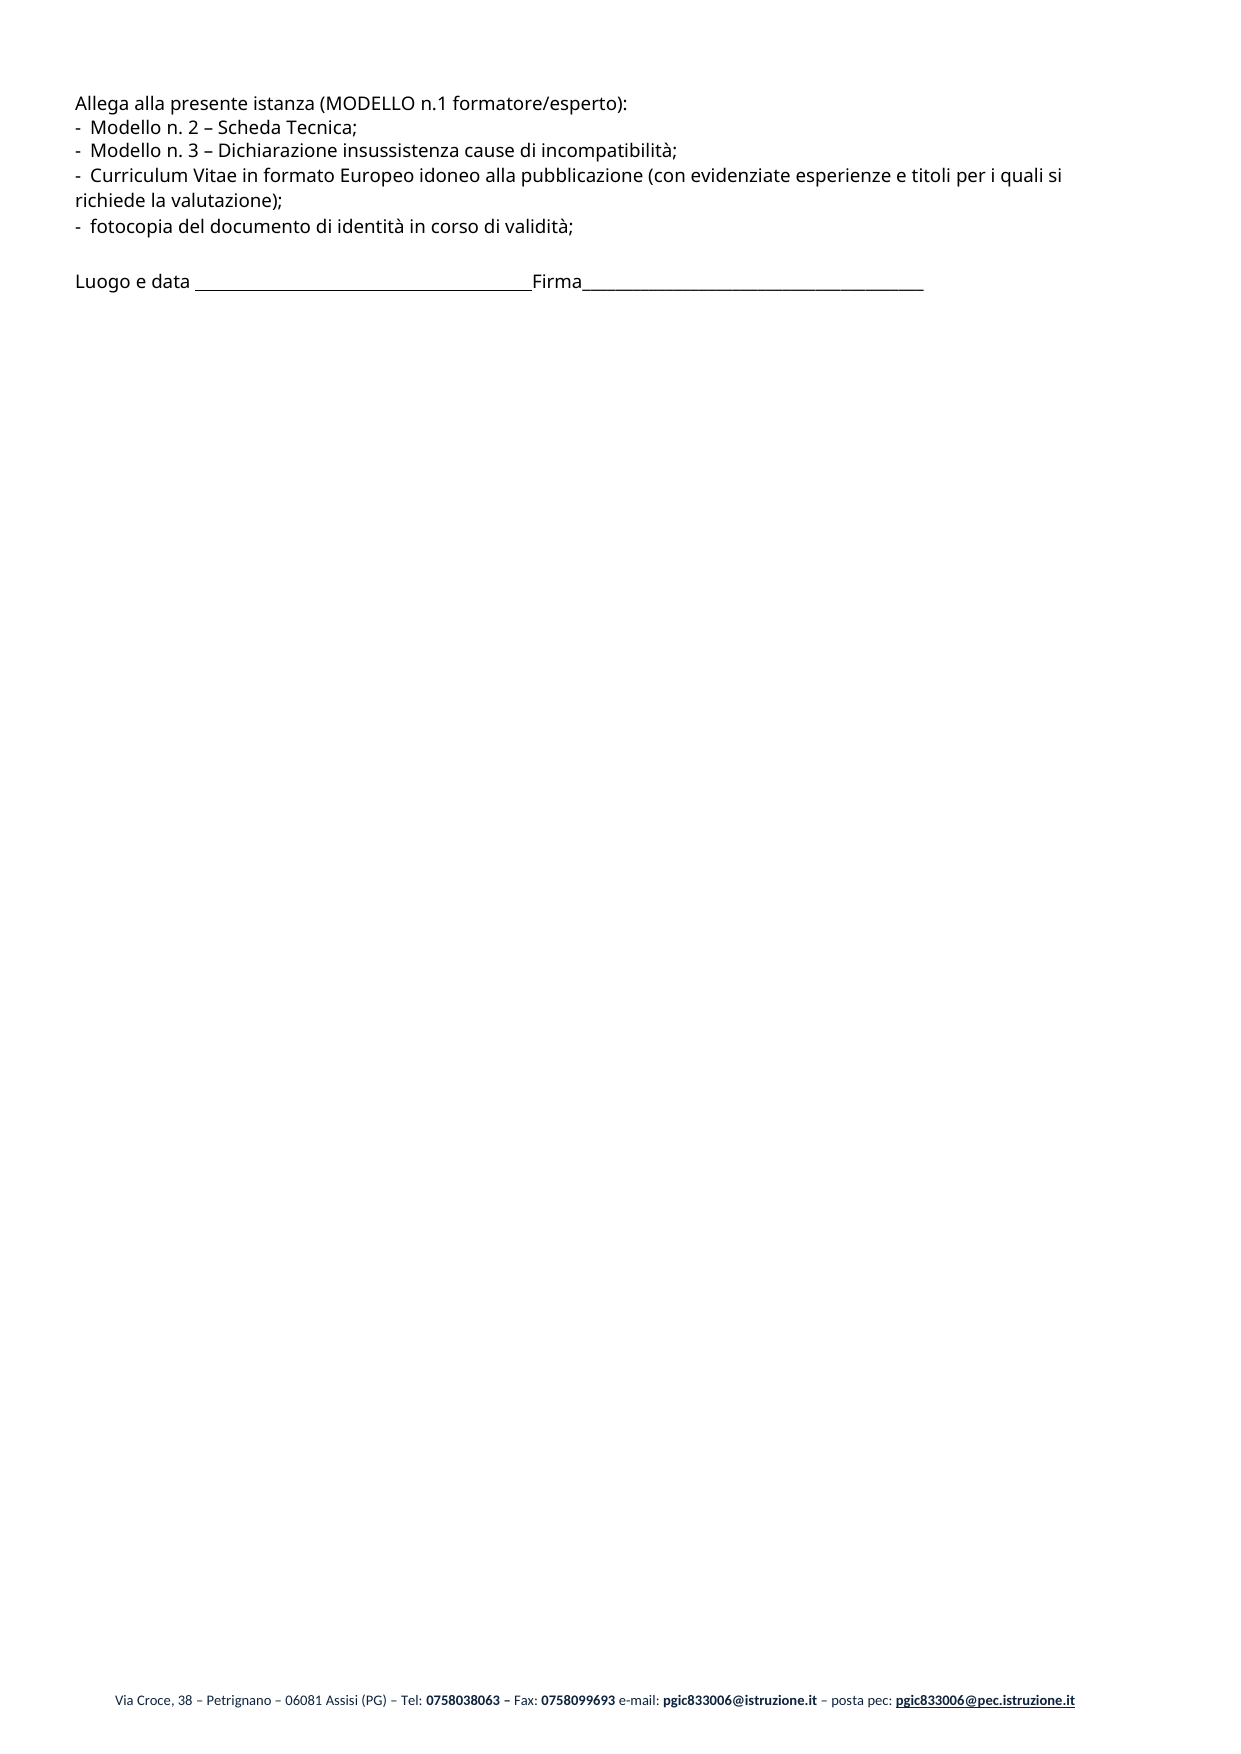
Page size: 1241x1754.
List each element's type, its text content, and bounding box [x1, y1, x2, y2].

list Modello n. 3 – Dichiarazione insussistenza cause di incompatibilità; [75, 139, 1151, 162]
list fotocopia del documento di identità in corso di validità; [75, 213, 1124, 238]
text Luogo e data Firma_________________________________________ [75, 268, 1151, 293]
list Curriculum Vitae in formato Europeo idoneo alla pubblicazione (con evidenziate esperienze e titoli per i quali si richiede la valutazione); [75, 162, 1124, 213]
text Allega alla presente istanza (MODELLO n.1 formatore/esperto): [75, 91, 1151, 116]
list Modello n. 2 – Scheda Tecnica; [75, 116, 1151, 139]
